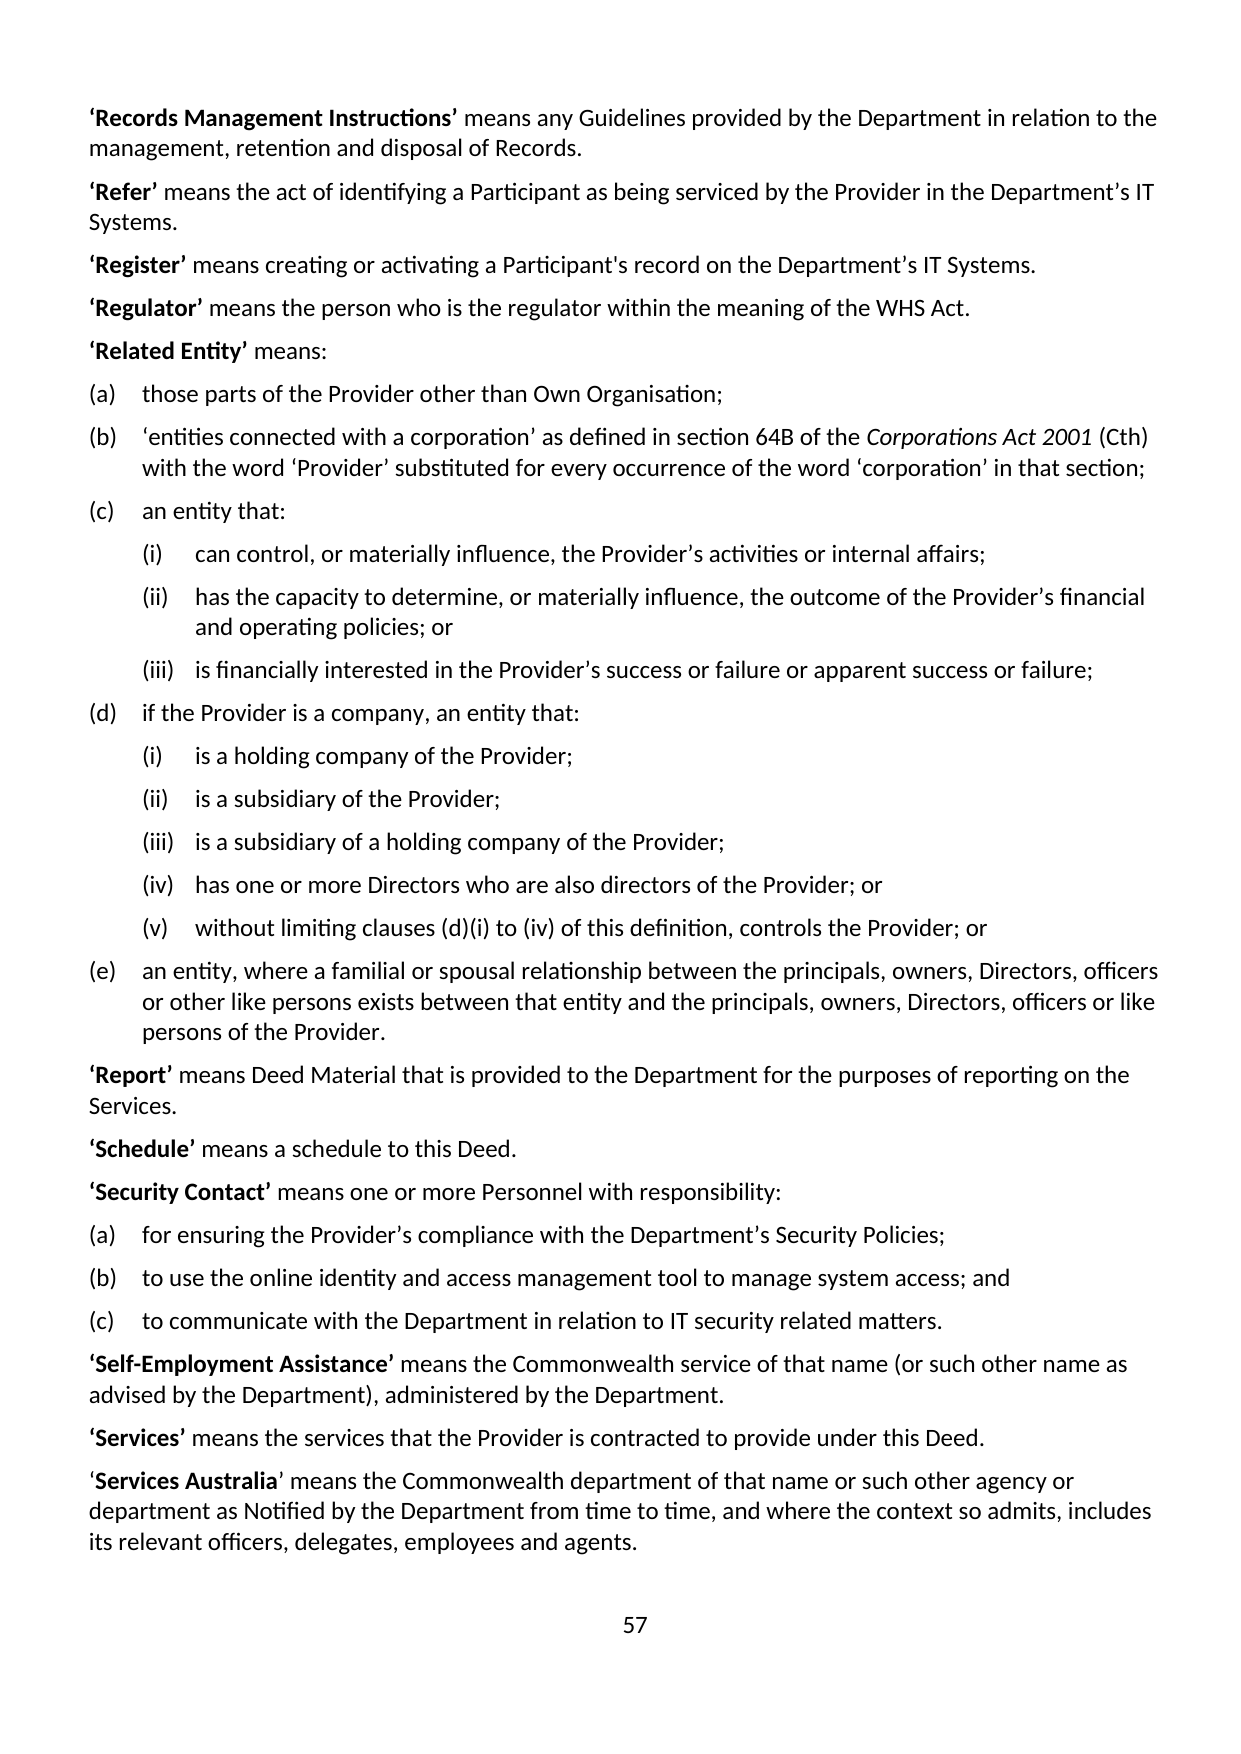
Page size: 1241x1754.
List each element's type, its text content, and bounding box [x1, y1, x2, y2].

text ‘Related Entity’ means: [89, 335, 1181, 366]
list is a subsidiary of the Provider; [142, 783, 1181, 814]
list can control, or materially influence, the Provider’s activities or internal affairs; [142, 538, 1181, 568]
list if the Provider is a company, an entity that: [89, 697, 1181, 728]
list has one or more Directors who are also directors of the Provider; or [142, 869, 1181, 900]
list those parts of the Provider other than Own Organisation; [89, 378, 1181, 409]
list is financially interested in the Provider’s success or failure or apparent success or failure; [142, 654, 1181, 685]
text ‘Self-Employment Assistance’ means the Commonwealth service of that name (or such other name as advised by the Department), administered by the Department. [89, 1348, 1181, 1409]
list has the capacity to determine, or materially influence, the outcome of the Provider’s financial and operating policies; or [142, 581, 1181, 642]
list an entity, where a familial or spousal relationship between the principals, owners, Directors, officers or other like persons exists between that entity and the principals, owners, Directors, officers or like persons of the Provider. [89, 956, 1181, 1047]
list is a holding company of the Provider; [142, 740, 1181, 771]
text ‘Services Australia’ means the Commonwealth department of that name or such other agency or department as Notified by the Department from time to time, and where the context so admits, includes its relevant officers, delegates, employees and agents. [89, 1465, 1181, 1556]
list an entity that: [89, 495, 1181, 525]
text ‘Services’ means the services that the Provider is contracted to provide under this Deed. [89, 1422, 1181, 1452]
text ‘Regulator’ means the person who is the regulator within the meaning of the WHS Act. [89, 292, 1181, 323]
text ‘Schedule’ means a schedule to this Deed. [89, 1133, 1181, 1164]
list to use the online identity and access management tool to manage system access; and [89, 1262, 1181, 1293]
list is a subsidiary of a holding company of the Provider; [142, 826, 1181, 857]
text ‘Refer’ means the act of identifying a Participant as being serviced by the Provider in the Department’s IT Systems. [89, 176, 1181, 237]
list without limiting clauses (d)(i) to (iv) of this definition, controls the Provider; or [142, 912, 1181, 943]
text ‘Records Management Instructions’ means any Guidelines provided by the Department in relation to the management, retention and disposal of Records. [89, 102, 1181, 163]
list to communicate with the Department in relation to IT security related matters. [89, 1305, 1181, 1336]
text ‘Register’ means creating or activating a Participant's record on the Department’s IT Systems. [89, 249, 1181, 280]
text ‘Security Contact’ means one or more Personnel with responsibility: [89, 1176, 1181, 1207]
text ‘Report’ means Deed Material that is provided to the Department for the purposes of reporting on the Services. [89, 1059, 1181, 1121]
list for ensuring the Provider’s compliance with the Department’s Security Policies; [89, 1219, 1181, 1250]
list ‘entities connected with a corporation’ as defined in section 64B of the Corporations Act 2001 (Cth) with the word ‘Provider’ substituted for every occurrence of the word ‘corporation’ in that section; [89, 421, 1181, 482]
